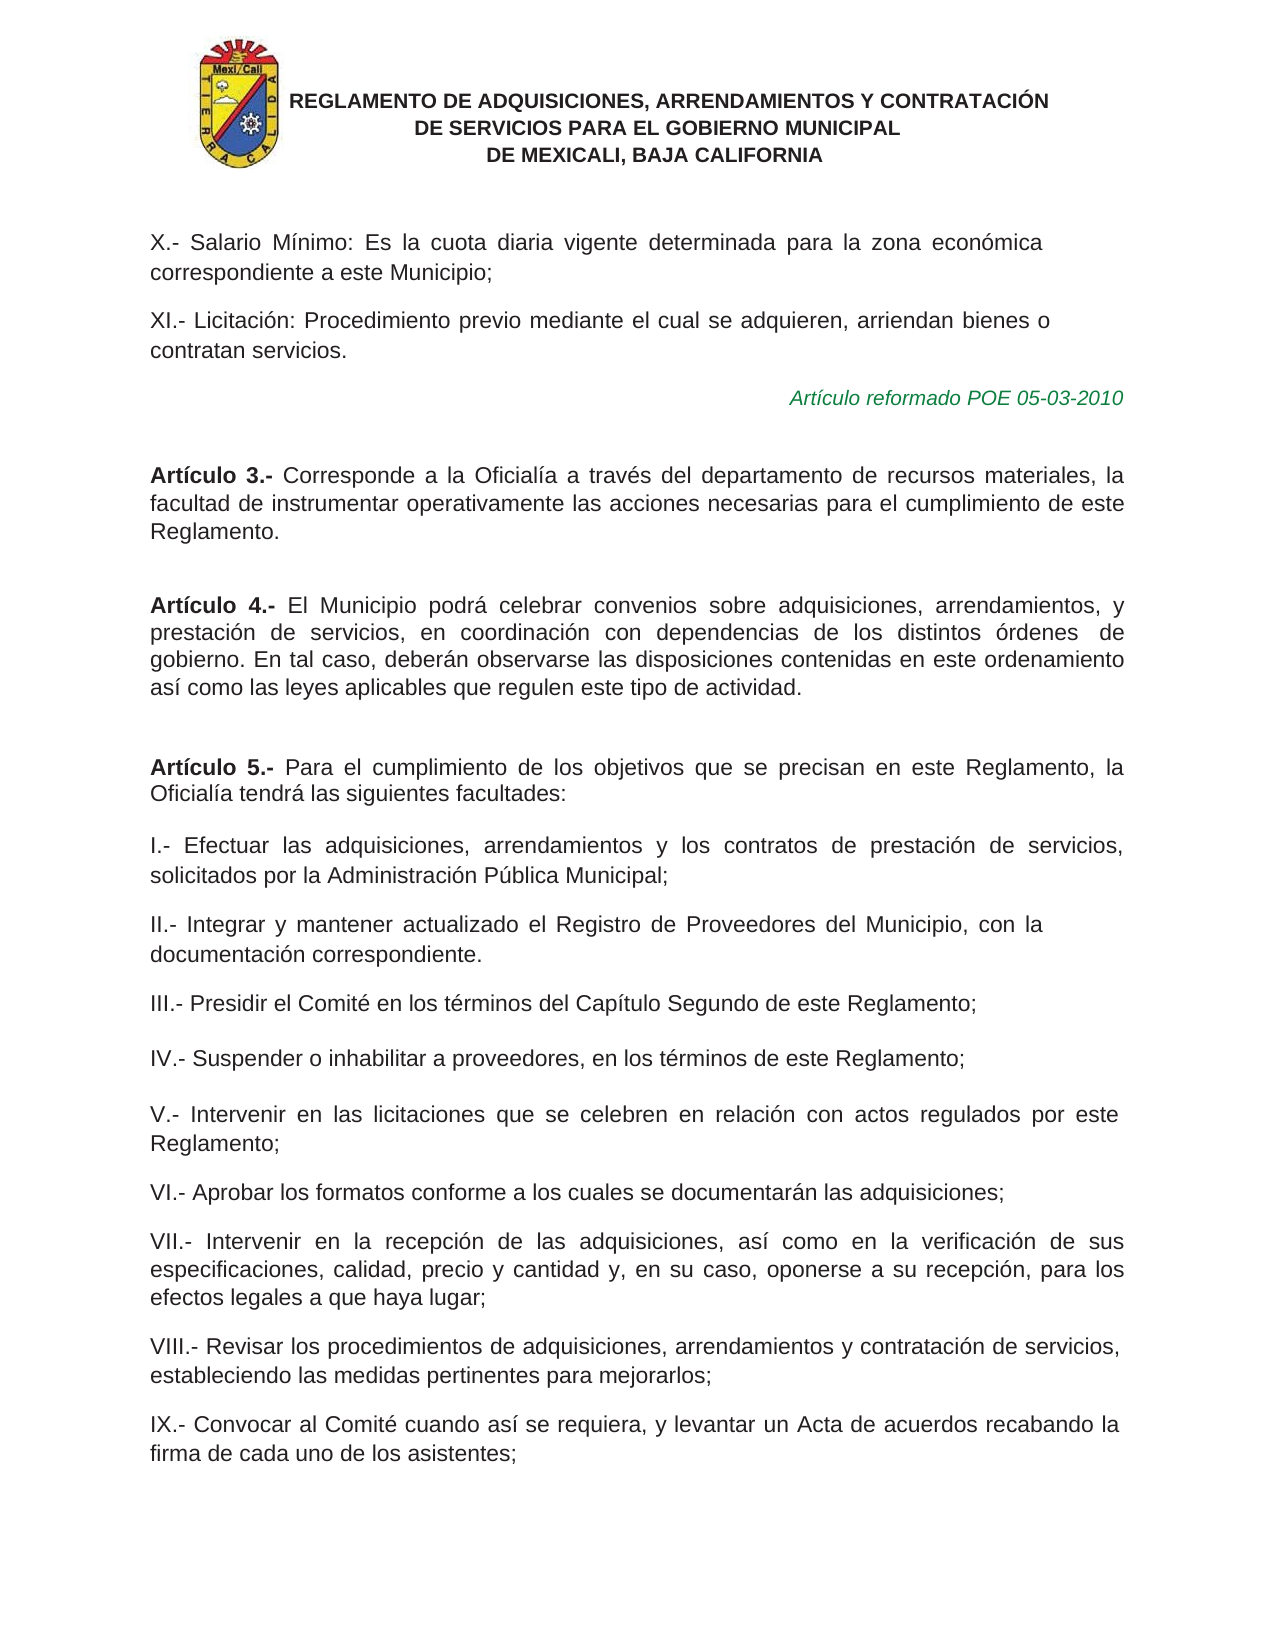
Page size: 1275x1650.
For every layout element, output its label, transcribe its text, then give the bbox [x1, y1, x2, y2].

text Artículo reformado POE 05-03-2010 [789, 386, 1137, 410]
text Artículo 3.- Corresponde a la Oficialía a través del departamento de recursos materiales, la facultad de instrumentar operativamente las acciones necesarias para el cumplimiento de este Reglamento. [150, 462, 1125, 544]
text IX.- Convocar al Comité cuando así se requiera, y levantar un Acta de acuerdos recabando la firma de cada uno de los asistentes; [150, 1411, 1128, 1467]
text Artículo 4.- El Municipio podrá celebrar convenios sobre adquisiciones, arrendamientos, y prestación de servicios, en coordinación con dependencias de los distintos órdenes de gobierno. En tal caso, deberán observarse las disposiciones contenidas en este ordenamiento así como las leyes aplicables que regulen este tipo de actividad. [150, 592, 1125, 700]
text VII.- Intervenir en la recepción de las adquisiciones, así como en la verificación de sus especificaciones, calidad, precio y cantidad y, en su caso, oponerse a su recepción, para los efectos legales a que haya lugar; [150, 1228, 1125, 1310]
text III.- Presidir el Comité en los términos del Capítulo Segundo de este Reglamento; IV.- Suspender o inhabilitar a proveedores, en los términos de este Reglamento; [150, 990, 977, 1072]
picture [188, 36, 292, 169]
text VIII.- Revisar los procedimientos de adquisiciones, arrendamientos y contratación de servicios, estableciendo las medidas pertinentes para mejorarlos; [150, 1333, 1128, 1388]
text XI.- Licitación: Procedimiento previo mediante el cual se adquieren, arriendan bienes o contratan servicios. [150, 307, 1128, 363]
text II.- Integrar y mantener actualizado el Registro de Proveedores del Municipio, con la documentación correspondiente. [150, 911, 1137, 967]
text VI.- Aprobar los formatos conforme a los cuales se documentarán las adquisiciones; [150, 1179, 1137, 1206]
text I.- Efectuar las adquisiciones, arrendamientos y los contratos de prestación de servicios, solicitados por la Administración Pública Municipal; [150, 832, 1124, 888]
text Artículo 5.- Para el cumplimiento de los objetivos que se precisan en este Reglamento, la Oficialía tendrá las siguientes facultades: [150, 754, 1126, 807]
text V.- Intervenir en las licitaciones que se celebren en relación con actos regulados por este Reglamento; [150, 1101, 1128, 1157]
text X.- Salario Mínimo: Es la cuota diaria vigente determinada para la zona económica correspondiente a este Municipio; [150, 229, 1137, 285]
